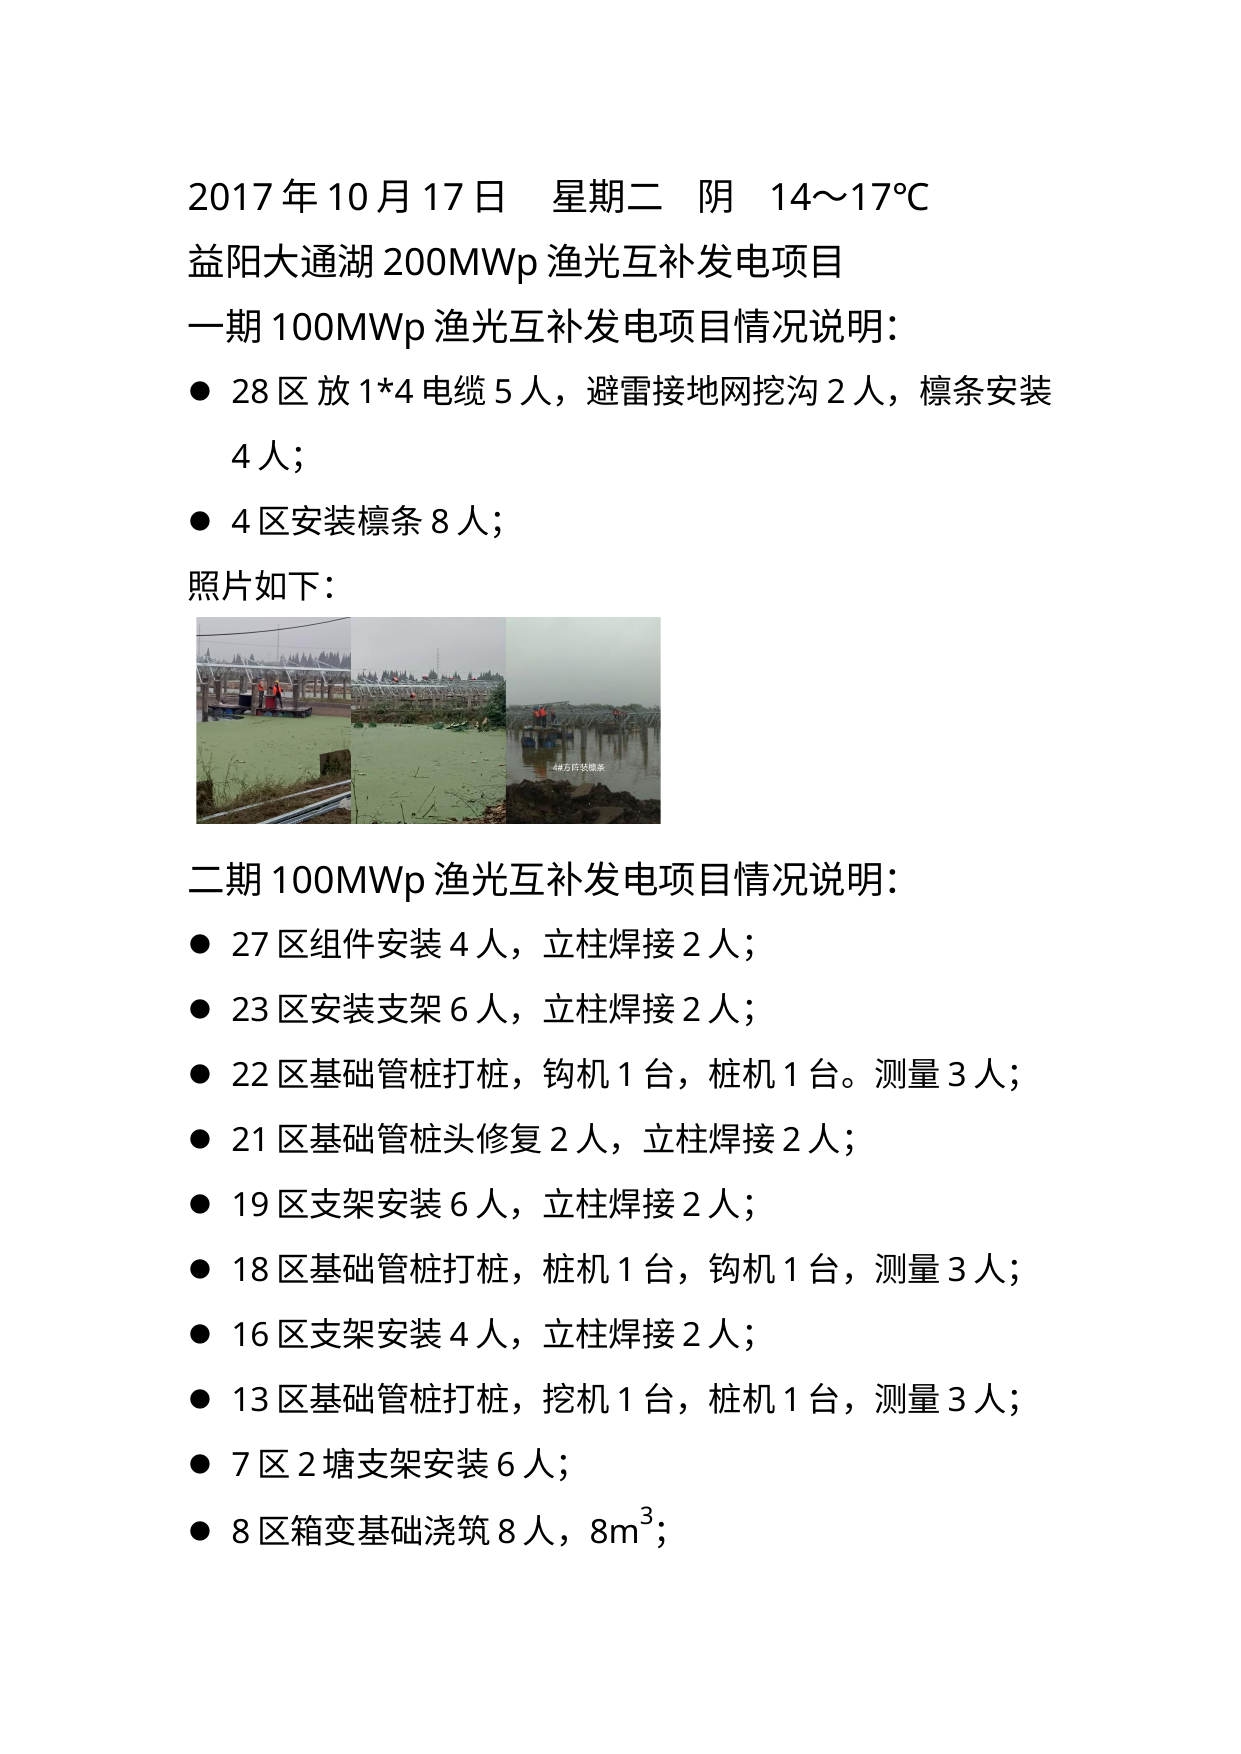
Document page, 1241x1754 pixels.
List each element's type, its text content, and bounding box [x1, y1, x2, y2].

list 照片如下： [187, 552, 1053, 617]
list 18区基础管桩打桩，桩机1台，钩机1台，测量3人； [187, 1234, 1053, 1299]
list 4区安装檩条8人； [187, 487, 1053, 552]
list 23区安装支架6人，立柱焊接2人； [187, 974, 1053, 1039]
list 7区2塘支架安装6人； [187, 1429, 1053, 1494]
list 一期100MWp渔光互补发电项目情况说明： [187, 292, 1053, 357]
list 益阳大通湖200MWp渔光互补发电项目 [187, 227, 1053, 292]
list 16区支架安装4人，立柱焊接2人； [187, 1299, 1053, 1364]
list 22区基础管桩打桩，钩机1台，桩机1台。测量3人； [187, 1039, 1053, 1104]
list 19区支架安装6人，立柱焊接2人； [187, 1169, 1053, 1234]
picture [196, 617, 661, 824]
list 27区组件安装4人，立柱焊接2人； [187, 909, 1053, 974]
text 2017年10月17日 星期二 阴 14～17℃ [187, 162, 1053, 227]
list 13区基础管桩打桩，挖机1台，桩机1台，测量3人； [187, 1364, 1053, 1429]
list 28区 放1*4电缆5人，避雷接地网挖沟2人，檩条安装4人； [187, 357, 1053, 487]
list 21区基础管桩头修复2人，立柱焊接2人； [187, 1104, 1053, 1169]
list 8区箱变基础浇筑8人，8m3； [187, 1494, 1053, 1559]
list 二期100MWp渔光互补发电项目情况说明： [187, 844, 1053, 909]
